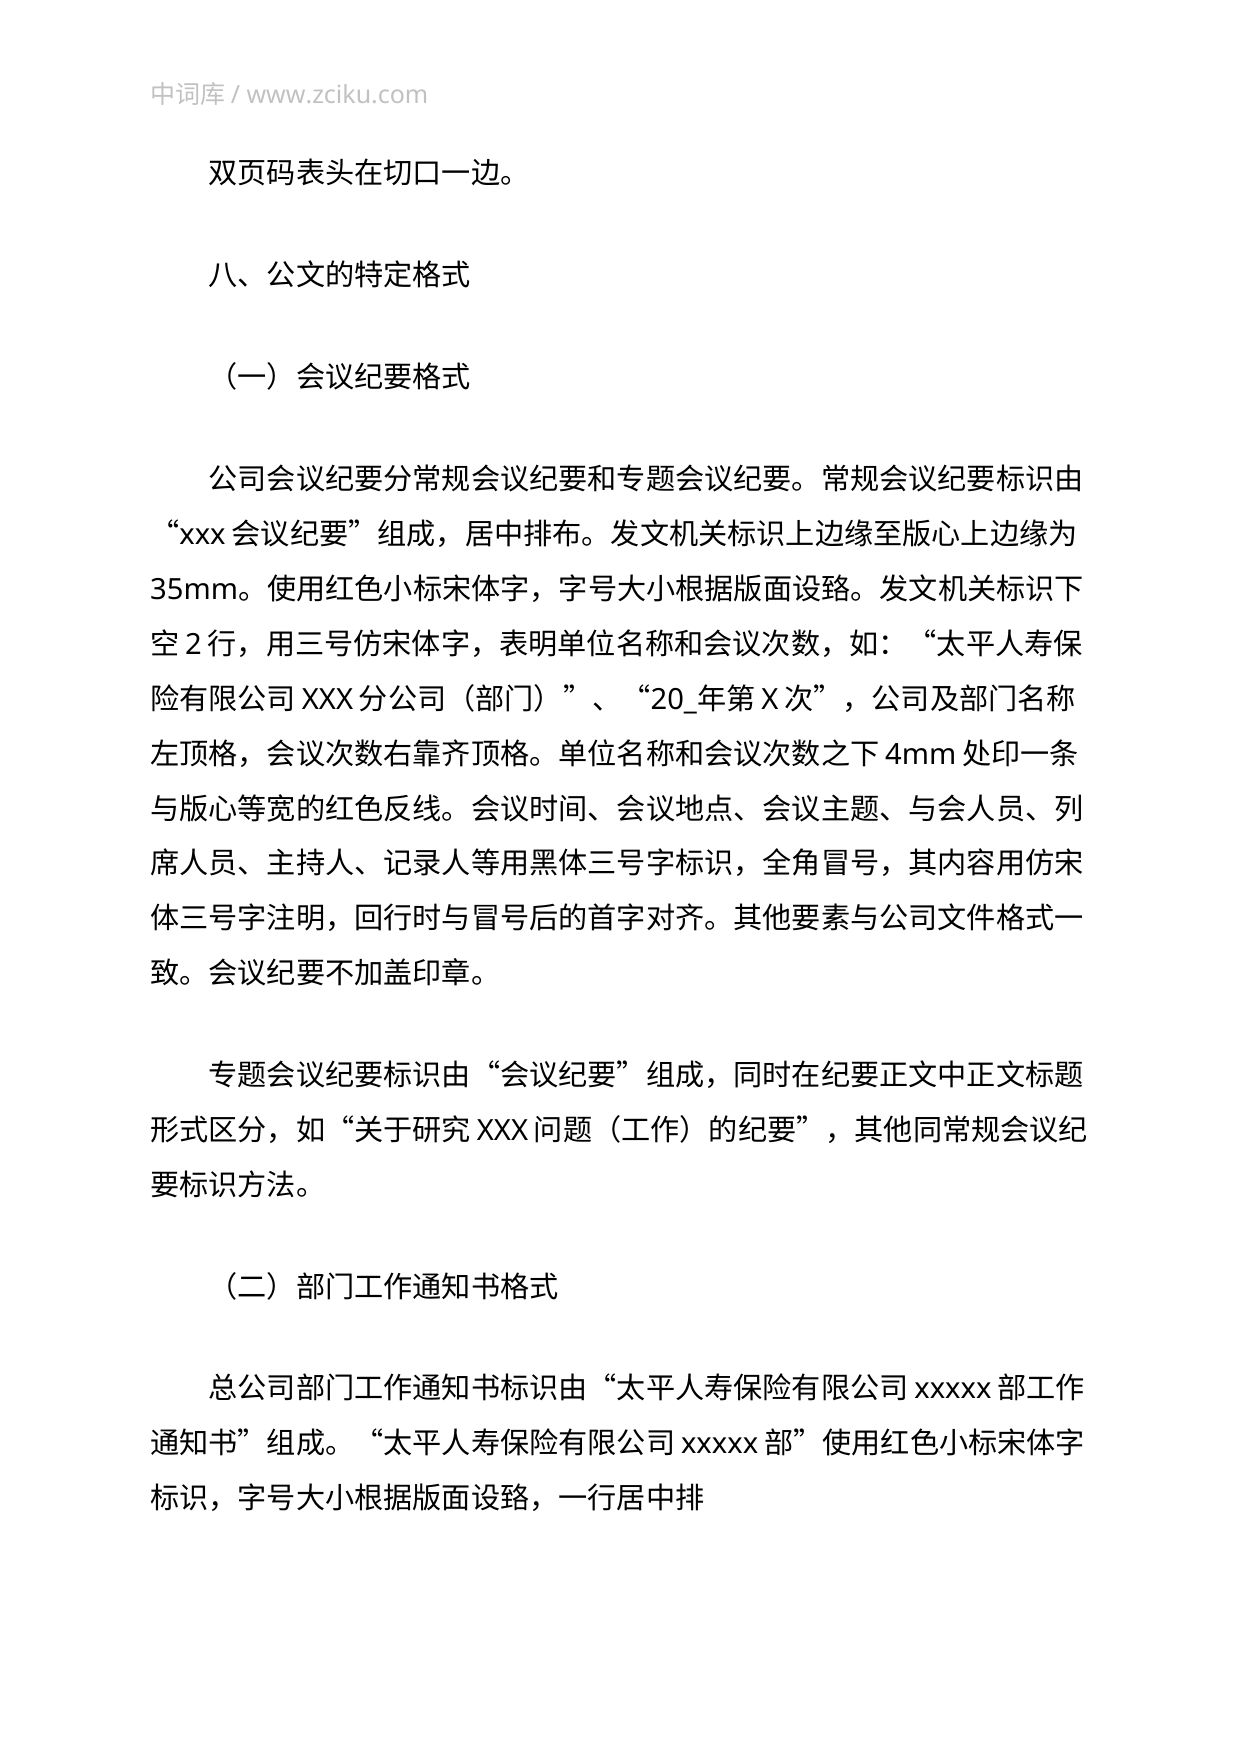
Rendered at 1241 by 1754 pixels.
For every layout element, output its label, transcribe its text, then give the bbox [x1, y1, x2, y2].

text 总公司部门工作通知书标识由“太平人寿保险有限公司xxxxx部工作通知书”组成。“太平人寿保险有限公司xxxxx部”使用红色小标宋体字标识，字号大小根据版面设臵，一行居中排 [150, 1365, 1090, 1517]
text 专题会议纪要标识由“会议纪要”组成，同时在纪要正文中正文标题形式区分，如“关于研究XXX问题（工作）的纪要”，其他同常规会议纪要标识方法。 [150, 1052, 1090, 1204]
text （二）部门工作通知书格式 [150, 1263, 1090, 1306]
text 双页码表头在切口一边。 [150, 150, 1090, 192]
text 公司会议纪要分常规会议纪要和专题会议纪要。常规会议纪要标识由“xxx会议纪要”组成，居中排布。发文机关标识上边缘至版心上边缘为35mm。使用红色小标宋体字，字号大小根据版面设臵。发文机关标识下空2行，用三号仿宋体字，表明单位名称和会议次数，如：“太平人寿保险有限公司XXX分公司（部门）”、“20_年第X次”，公司及部门名称左顶格，会议次数右靠齐顶格。单位名称和会议次数之下4mm处印一条与版心等宽的红色反线。会议时间、会议地点、会议主题、与会人员、列席人员、主持人、记录人等用黑体三号字标识，全角冒号，其内容用仿宋体三号字注明，回行时与冒号后的首字对齐。其他要素与公司文件格式一致。会议纪要不加盖印章。 [150, 455, 1090, 992]
text （一）会议纪要格式 [150, 353, 1090, 396]
text 八、公文的特定格式 [150, 252, 1090, 294]
